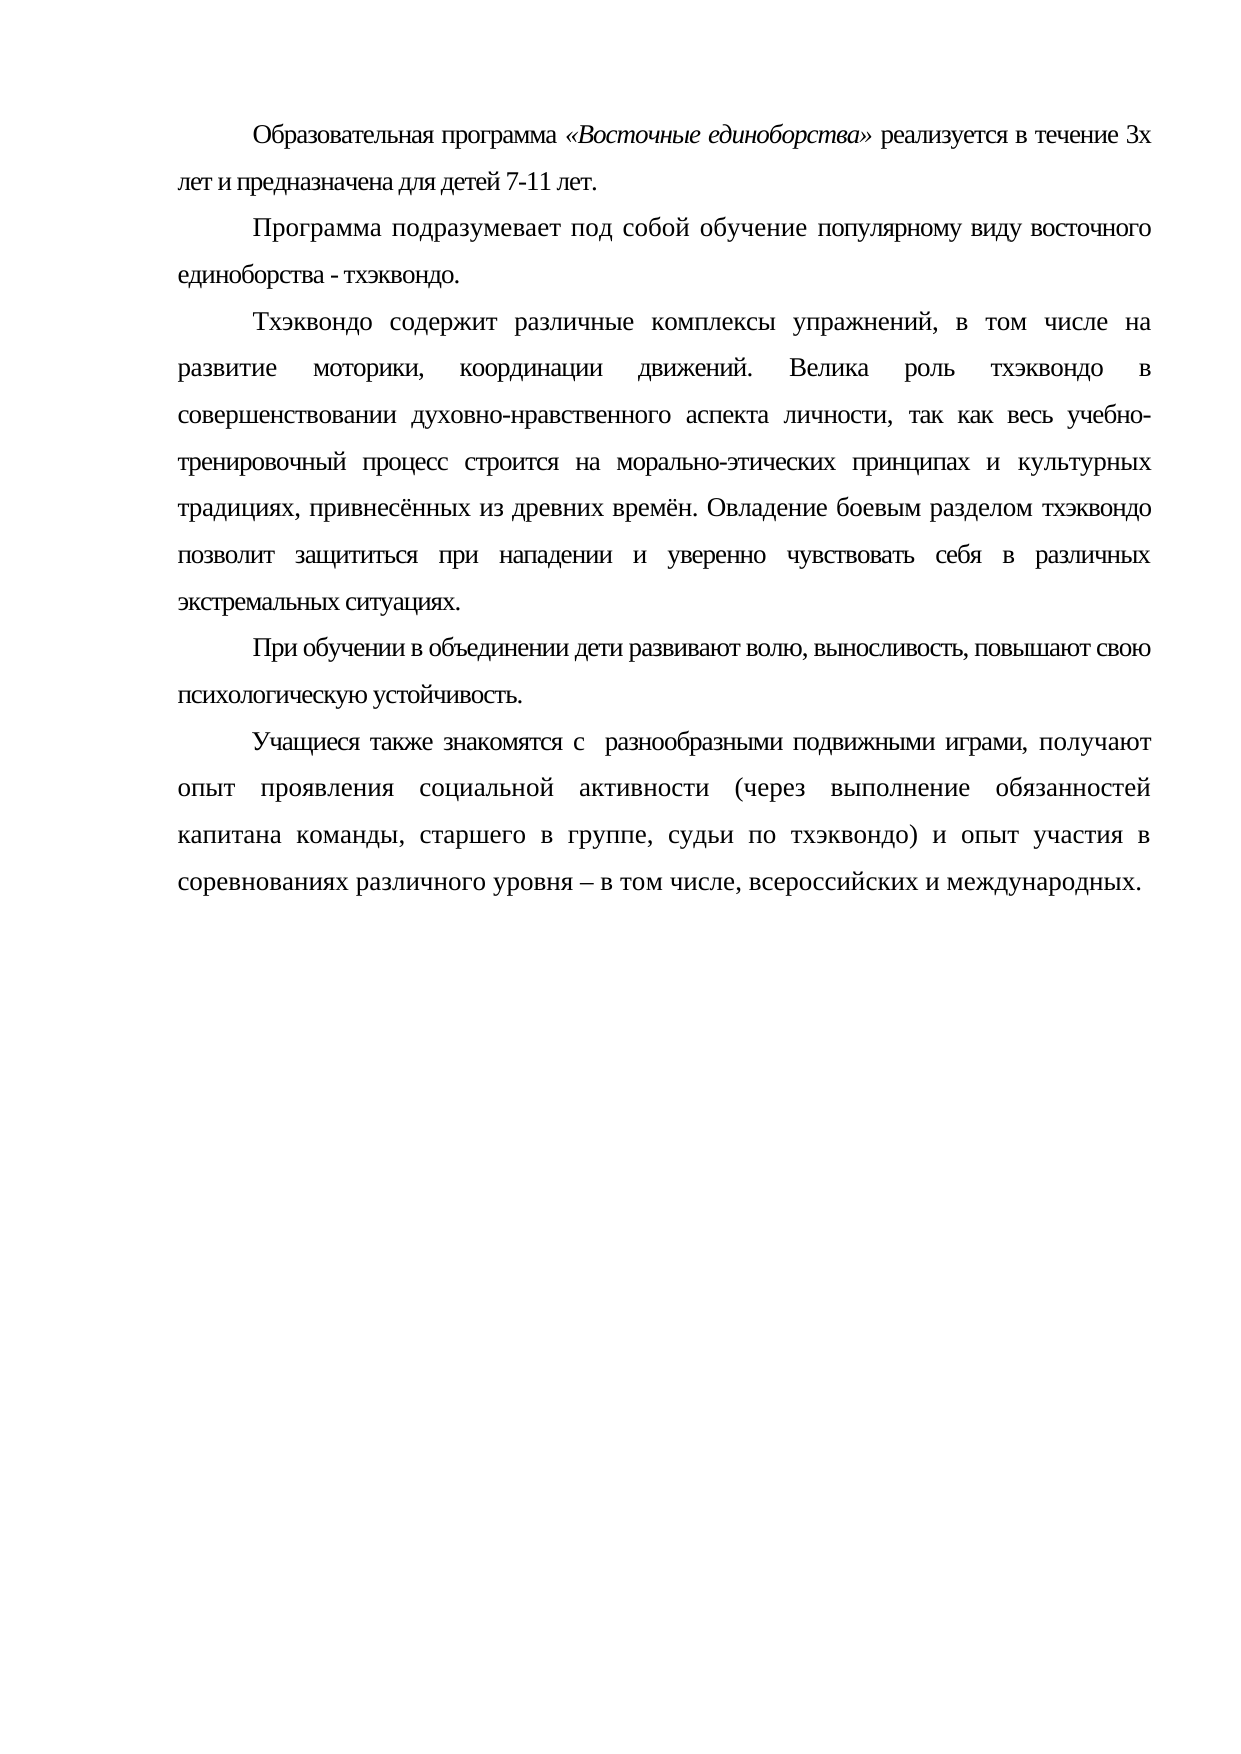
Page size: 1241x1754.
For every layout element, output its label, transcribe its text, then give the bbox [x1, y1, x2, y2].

text Образовательная программа «Восточные единоборства» реализуется в течение 3х лет и предназначена для детей 7-11 лет. [177, 118, 1152, 196]
text Учащиеся также знакомятся с разнообразными подвижными играми, получают опыт проявления социальной активности (через выполнение обязанностей капитана команды, старшего в группе, судьи по тхэквондо) и опыт участия в соревнованиях различного уровня – в том числе, всероссийских и международных. [177, 725, 1152, 896]
text При обучении в объединении дети развивают волю, выносливость, повышают свою психологическую устойчивость. [177, 631, 1152, 709]
text Тхэквондо содержит различные комплексы упражнений, в том числе на развитие моторики, координации движений. Велика роль тхэквондо в совершенствовании духовно-нравственного аспекта личности, так как весь учебно-тренировочный процесс строится на морально-этических принципах и культурных традициях, привнесённых из древних времён. Овладение боевым разделом тхэквондо позволит защититься при нападении и уверенно чувствовать себя в различных экстремальных ситуациях. [177, 305, 1152, 616]
text Программа подразумевает под собой обучение популярному виду восточного единоборства - тхэквондо. [177, 211, 1152, 289]
